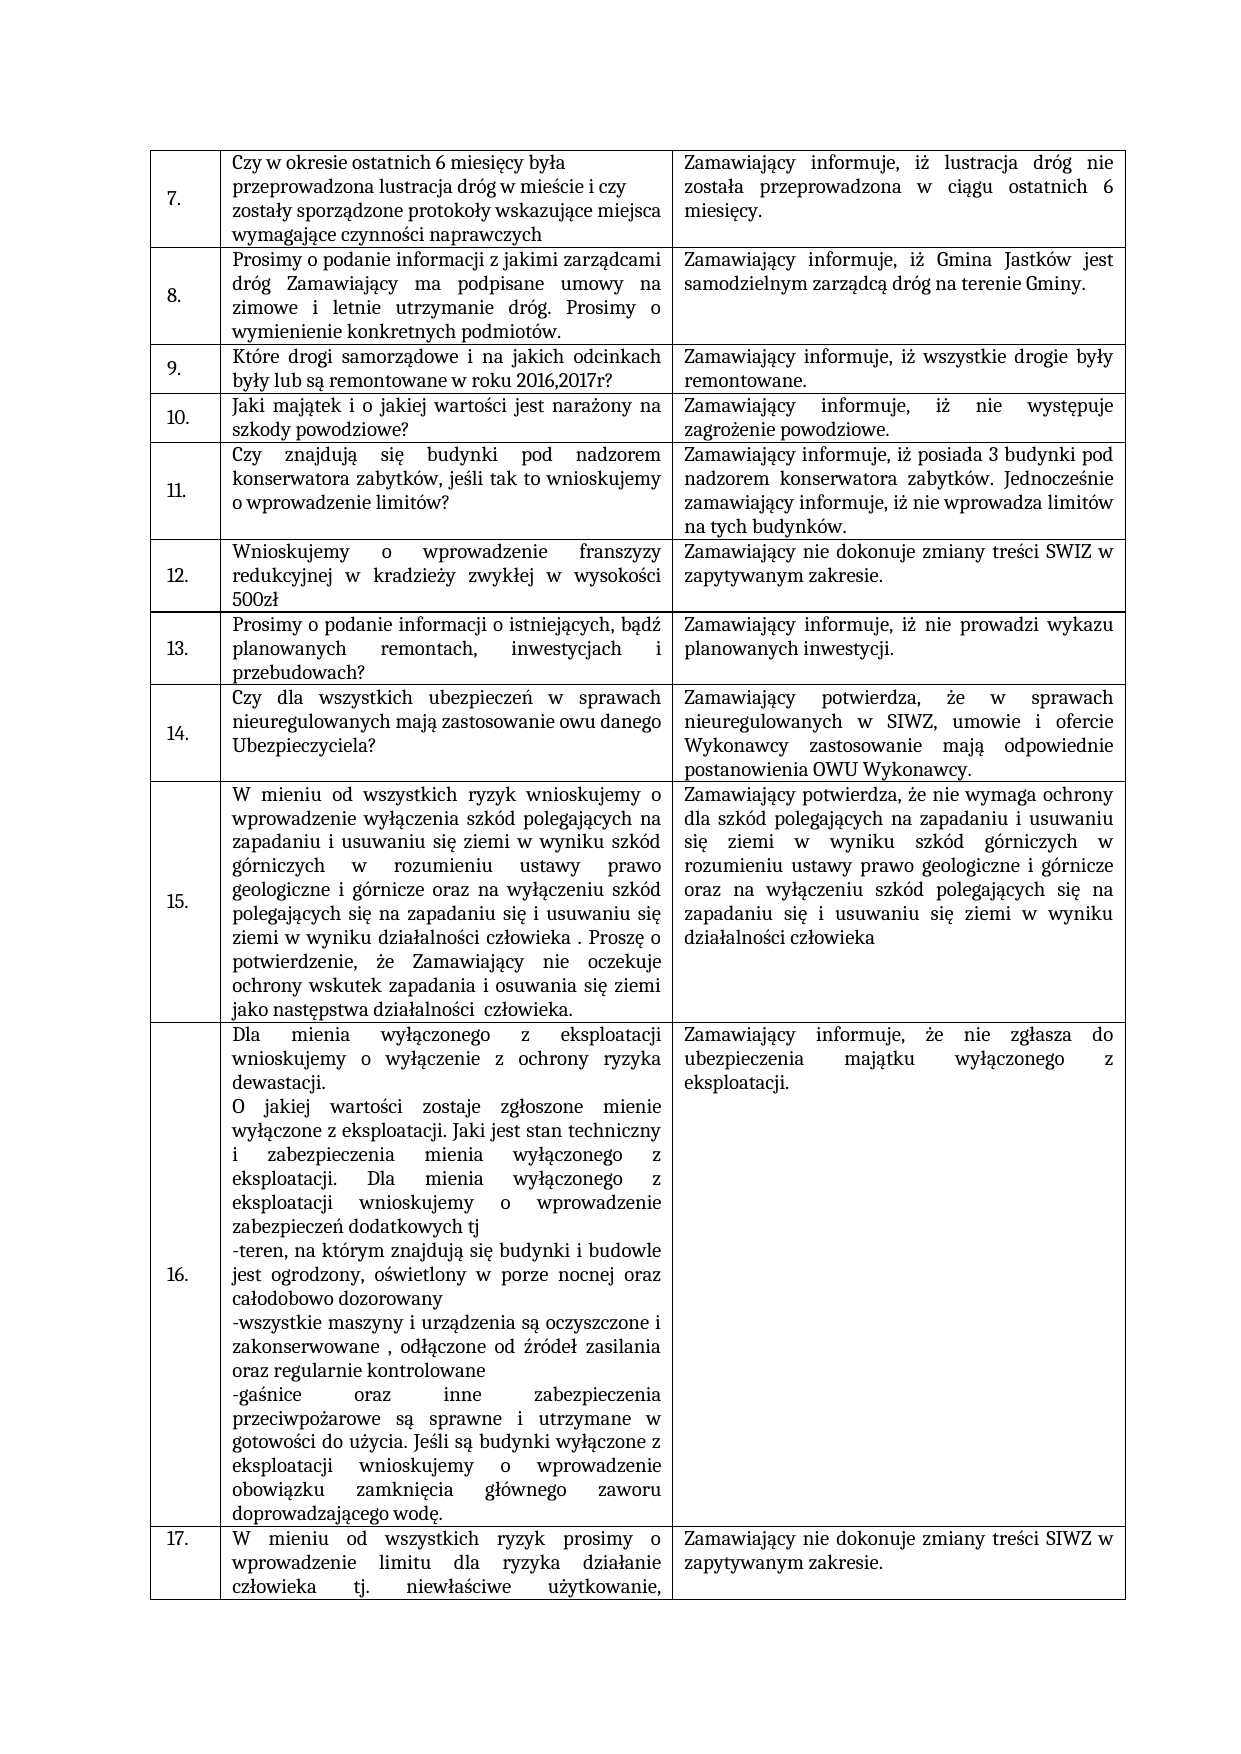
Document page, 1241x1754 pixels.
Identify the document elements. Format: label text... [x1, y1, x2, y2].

table_cell [151, 685, 220, 781]
table_cell [151, 394, 220, 442]
table_cell Zamawiający informuje, iż Gmina Jastków jest samodzielnym zarządcą dróg na terenie Gminy. [673, 248, 1125, 344]
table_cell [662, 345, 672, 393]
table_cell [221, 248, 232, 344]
table_cell Zamawiający informuje, że nie zgłasza do ubezpieczenia majątku wyłączonego z eksploatacji. [673, 1023, 1125, 1526]
table_cell Zamawiający informuje, iż nie występuje zagrożenie powodziowe. [673, 394, 1125, 442]
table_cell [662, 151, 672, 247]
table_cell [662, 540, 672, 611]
table_cell Zamawiający informuje, iż nie prowadzi wykazu planowanych inwestycji. [673, 613, 1125, 684]
table_cell Zamawiający informuje, iż posiada 3 budynki pod nadzorem konserwatora zabytków. Jednocześnie zamawiający informuje, iż nie wprowadza limitów na tych budynków. [673, 443, 1125, 538]
table_cell [151, 540, 220, 611]
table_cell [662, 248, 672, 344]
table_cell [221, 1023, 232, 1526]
table_cell Zamawiający potwierdza, że nie wymaga ochrony dla szkód polegających na zapadaniu i usuwaniu się ziemi w wyniku szkód górniczych w rozumieniu ustawy prawo geologiczne i górnicze oraz na wyłączeniu szkód polegających się na zapadaniu się i usuwaniu się ziemi w wyniku działalności człowieka [673, 782, 1125, 1022]
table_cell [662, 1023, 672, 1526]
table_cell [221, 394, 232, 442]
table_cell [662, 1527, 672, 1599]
table_cell Zamawiający nie dokonuje zmiany treści SWIZ w zapytywanym zakresie. [673, 540, 1125, 611]
table_cell [151, 613, 220, 684]
table_cell [151, 1527, 220, 1599]
table_cell Czy dla wszystkich ubezpieczeń w sprawach nieuregulowanych mają zastosowanie owu danego Ubezpieczyciela? [221, 685, 672, 781]
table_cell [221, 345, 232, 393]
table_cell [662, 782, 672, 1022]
table_cell [151, 782, 220, 1022]
table_cell [151, 443, 220, 538]
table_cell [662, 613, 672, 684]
table_cell [151, 248, 220, 344]
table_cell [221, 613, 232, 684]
table_cell Czy znajdują się budynki pod nadzorem konserwatora zabytków, jeśli tak to wnioskujemy o wprowadzenie limitów? [221, 443, 672, 538]
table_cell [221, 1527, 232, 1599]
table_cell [673, 1527, 1125, 1599]
table_cell [151, 345, 220, 393]
table_cell [151, 1023, 220, 1526]
table_cell [151, 151, 220, 247]
table_cell Zamawiający informuje, iż lustracja dróg nie została przeprowadzona w ciągu ostatnich 6 miesięcy. [673, 151, 1125, 247]
table_cell Zamawiający potwierdza, że w sprawach nieuregulowanych w SIWZ, umowie i ofercie Wykonawcy zastosowanie mają odpowiednie postanowienia OWU Wykonawcy. [673, 685, 1125, 781]
table_cell Zamawiający informuje, iż wszystkie drogie były remontowane. [673, 345, 1125, 393]
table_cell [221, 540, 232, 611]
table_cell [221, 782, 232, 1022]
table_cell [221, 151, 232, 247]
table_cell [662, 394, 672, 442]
